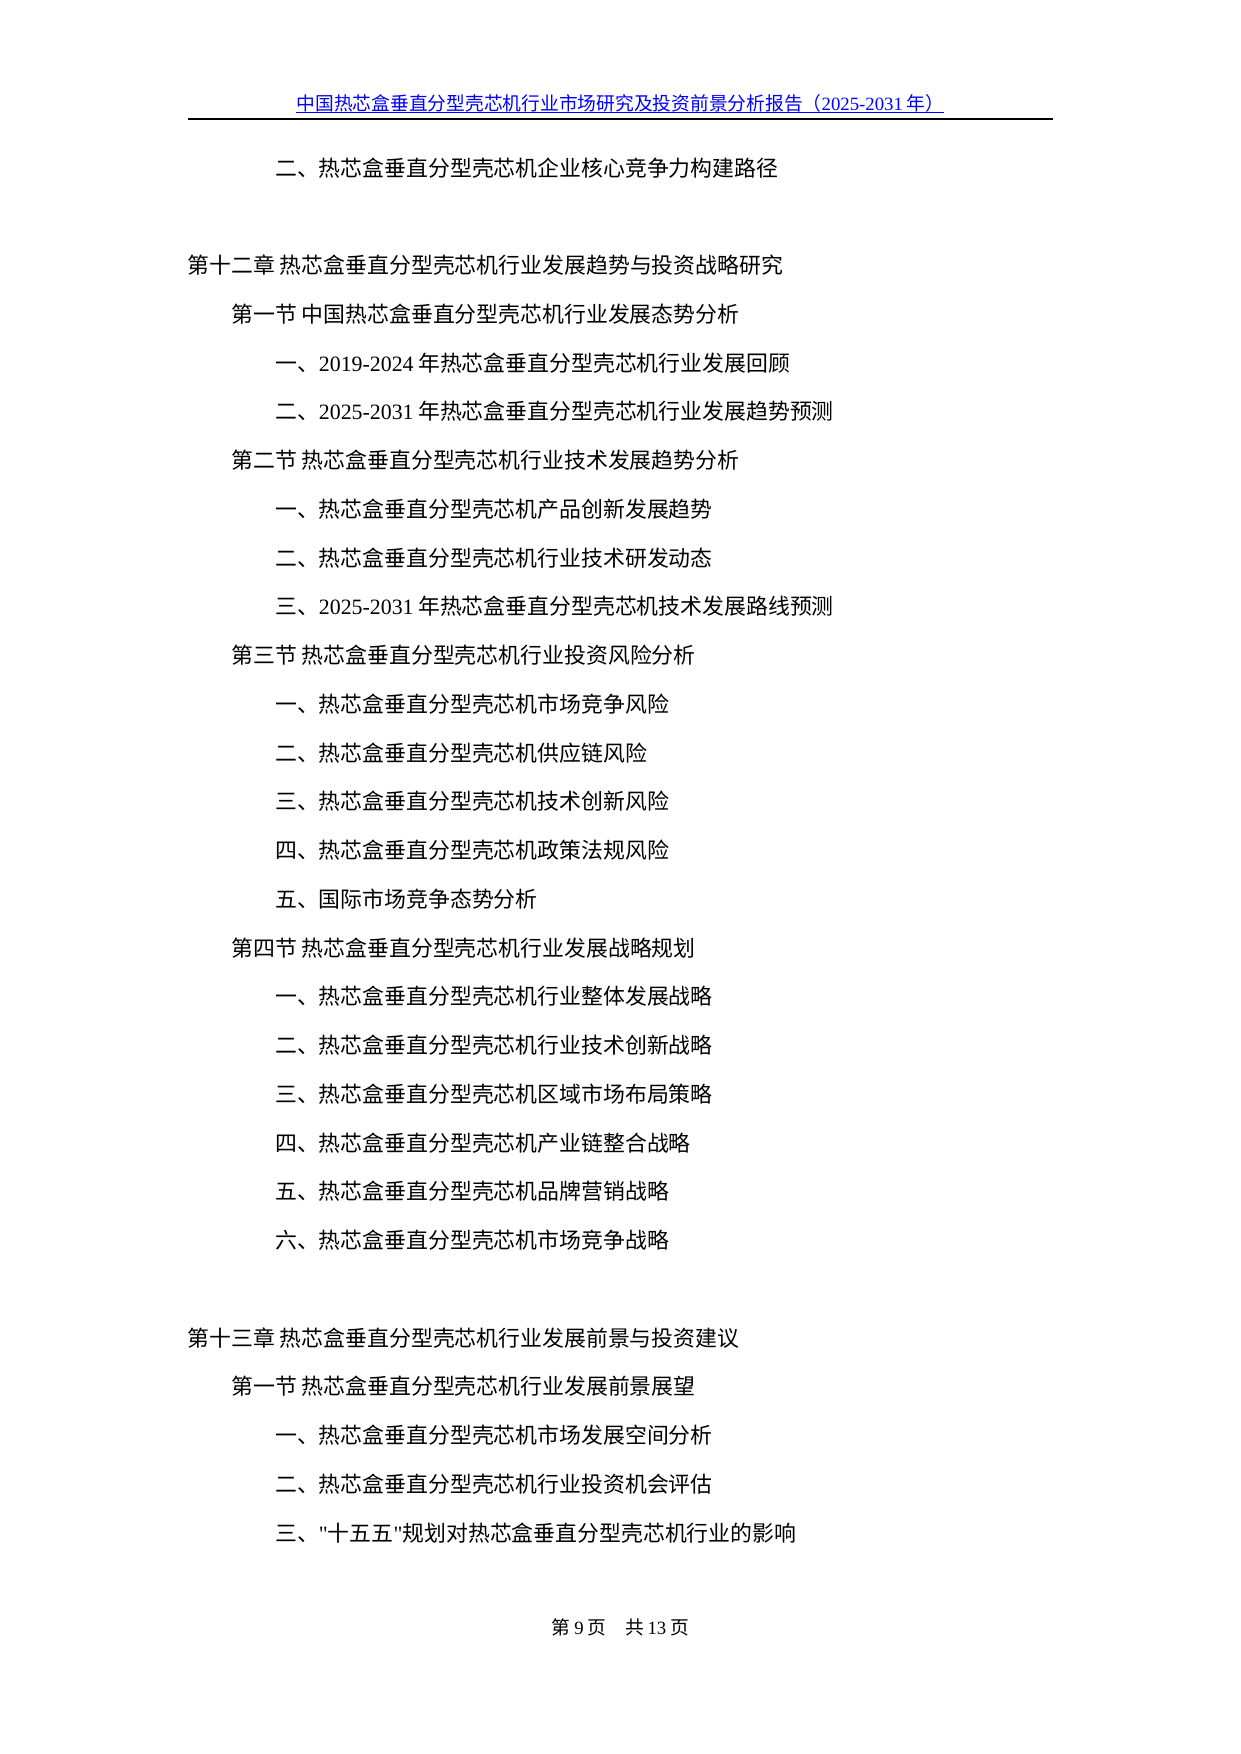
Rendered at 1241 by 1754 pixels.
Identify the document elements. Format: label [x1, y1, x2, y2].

text [187, 150, 1053, 1548]
